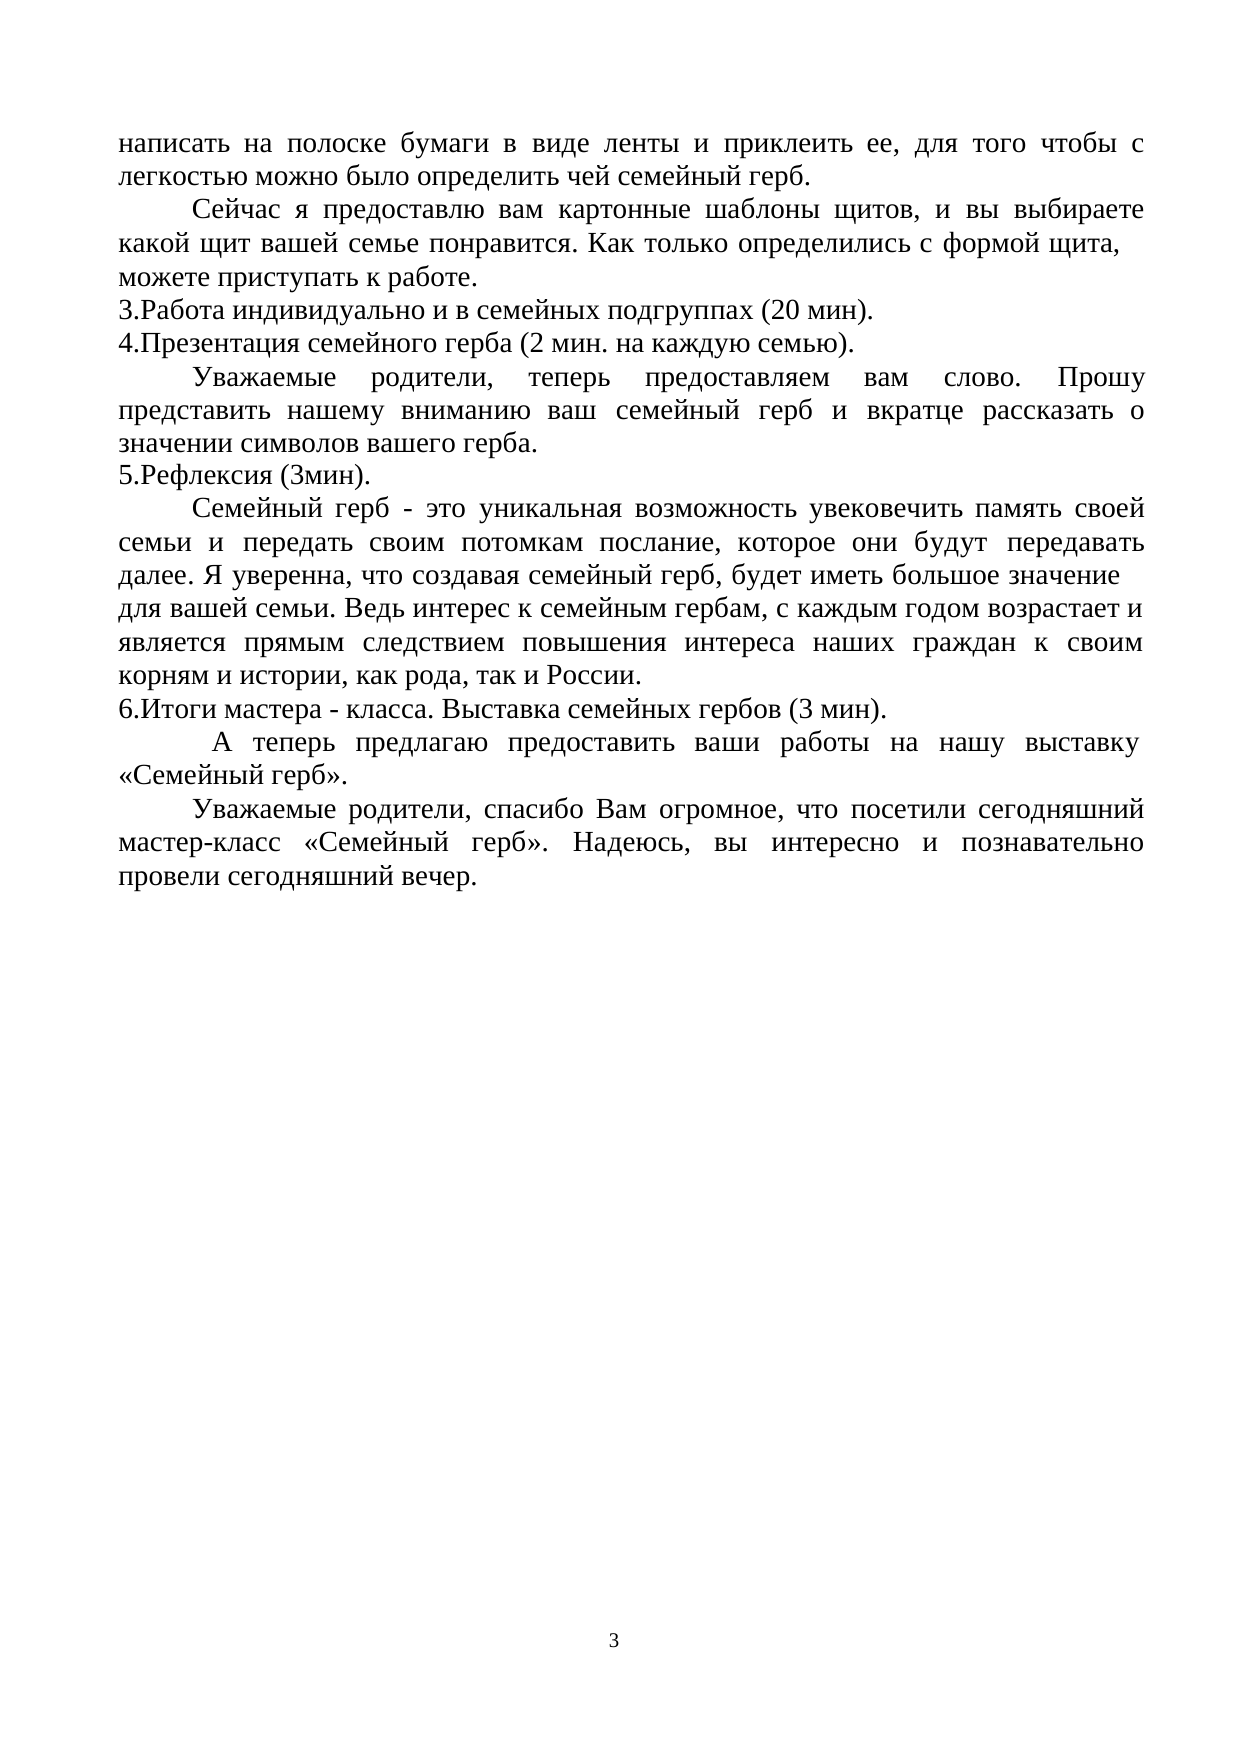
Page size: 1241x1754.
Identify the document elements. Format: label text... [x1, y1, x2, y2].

text 5.Рефлексия (3мин). [118, 459, 1152, 491]
text можете приступать к работе. [118, 259, 498, 292]
text А теперь предлагаю предоставить ваши работы на нашу выставку [118, 724, 1139, 758]
text 4.Презентация семейного герба (2 мин. на каждую семью). [118, 326, 1152, 359]
text Уважаемые родители, спасибо Вам огромное, что посетили сегодняшний мастер-класс «Семейный герб». Надеюсь, вы интересно и познавательно провели сегодняшний вечер. [118, 792, 1144, 892]
text «Семейный герб». [118, 758, 368, 791]
text Семейный герб - это уникальная возможность увековечить память своей семьи и передать своим потомкам послание, которое они будут передавать далее. Я уверенна, что создавая семейный герб, будет иметь большое значение [118, 491, 1145, 591]
text Уважаемые родители, теперь предоставляем вам слово. Прошу представить нашему вниманию ваш семейный герб и вкратце рассказать о значении символов вашего герба. [118, 359, 1145, 459]
text Сейчас я предоставлю вам картонные шаблоны щитов, и вы выбираете какой щит вашей семье понравится. Как только определились с формой щита, [118, 192, 1144, 259]
text 3.Работа индивидуально и в семейных подгруппах (20 мин). [118, 292, 890, 326]
text написать на полоске бумаги в виде ленты и приклеить ее, для того чтобы с легкостью можно было определить чей семейный герб. [118, 126, 1145, 192]
text для вашей семьи. Ведь интерес к семейным гербам, с каждым годом возрастает и является прямым следствием повышения интереса наших граждан к своим корням и истории, как рода, так и России. [118, 591, 1143, 691]
text 6.Итоги мастера - класса. Выставка семейных гербов (3 мин). [118, 691, 1152, 724]
